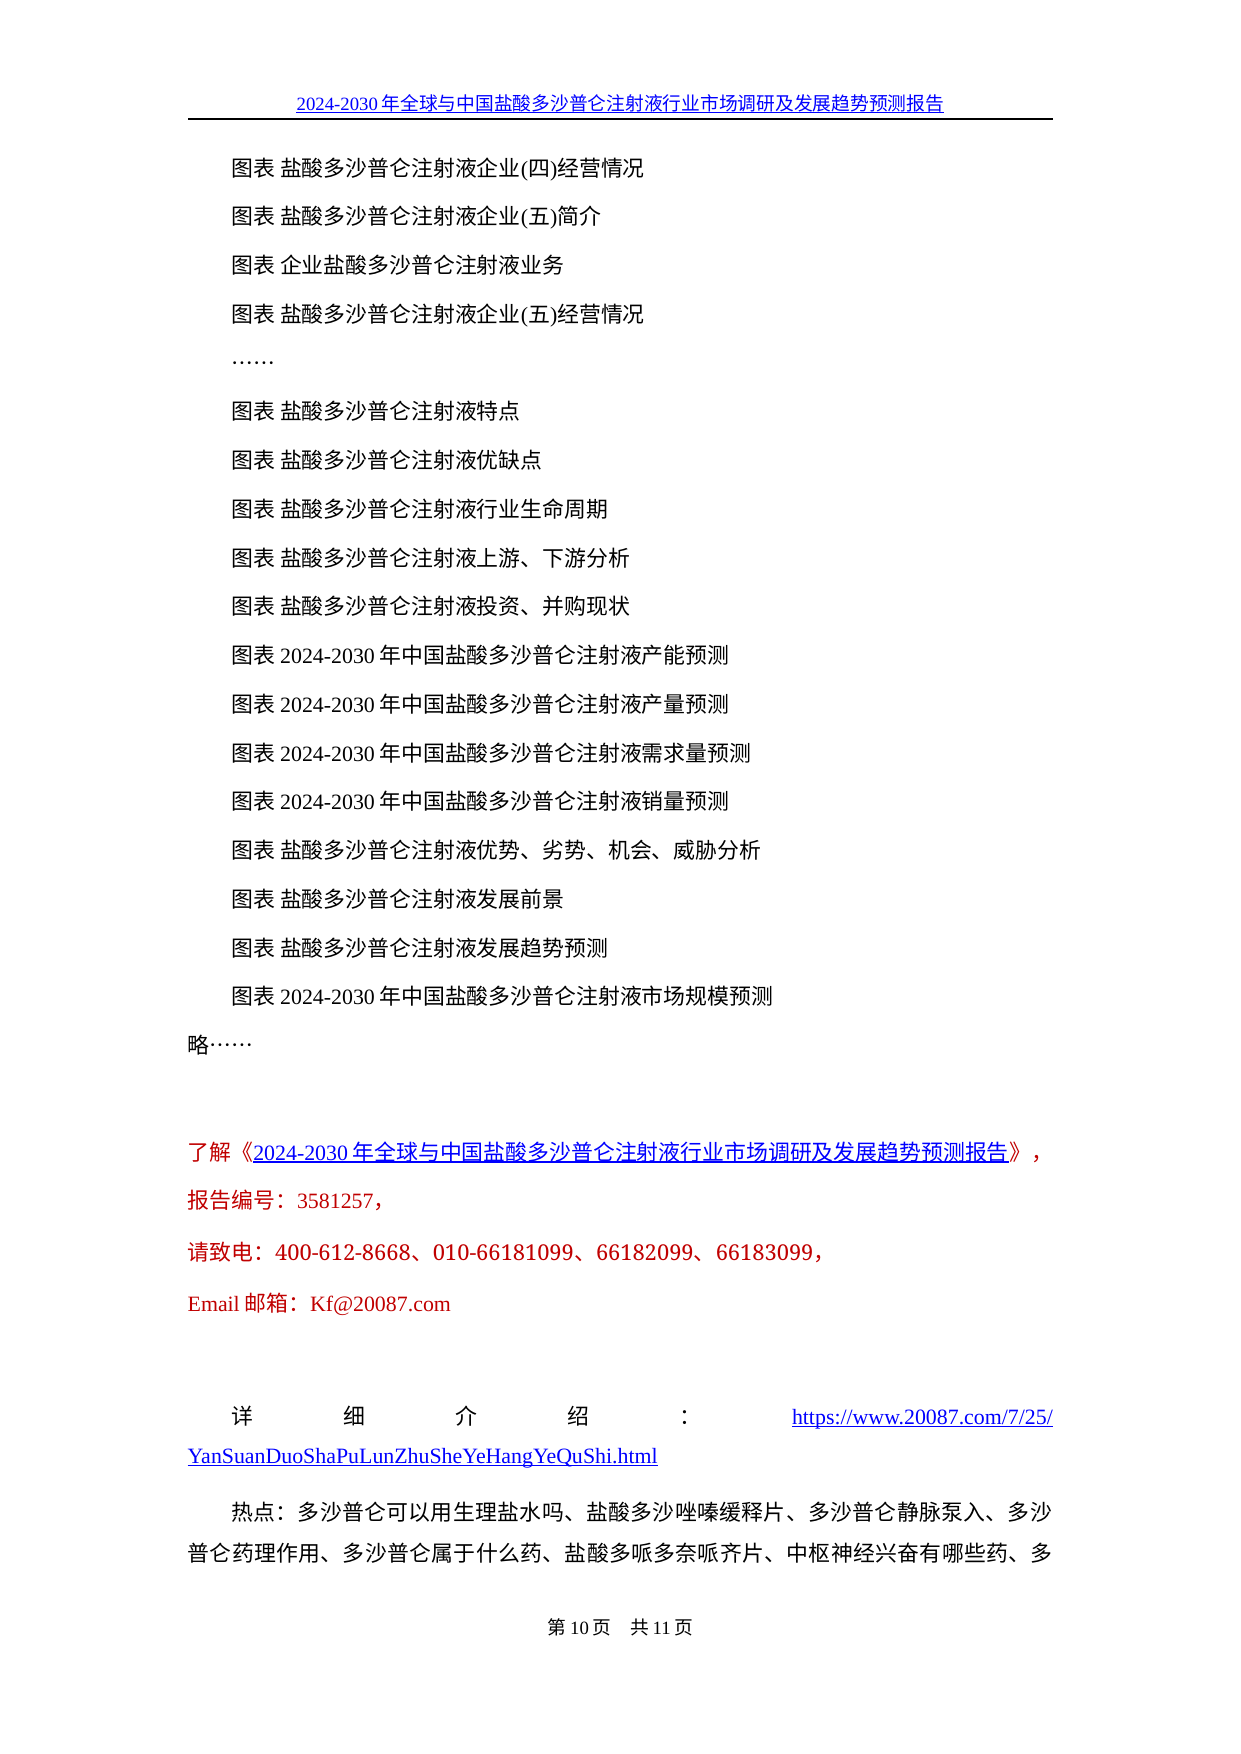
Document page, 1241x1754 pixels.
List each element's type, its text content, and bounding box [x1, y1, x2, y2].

text Email邮箱：Kf@20087.com [187, 1286, 1053, 1318]
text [187, 150, 1053, 1060]
text 请致电：400-612-8668、010-66181099、66182099、66183099， [187, 1234, 1053, 1267]
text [187, 1494, 1053, 1568]
text 详细介绍：https://www.20087.com/7/25/YanSuanDuoShaPuLunZhuSheYeHangYeQuShi.html [187, 1399, 1053, 1472]
text 了解《2024-2030年全球与中国盐酸多沙普仑注射液行业市场调研及发展趋势预测报告》，报告编号：3581257， [187, 1134, 1053, 1215]
